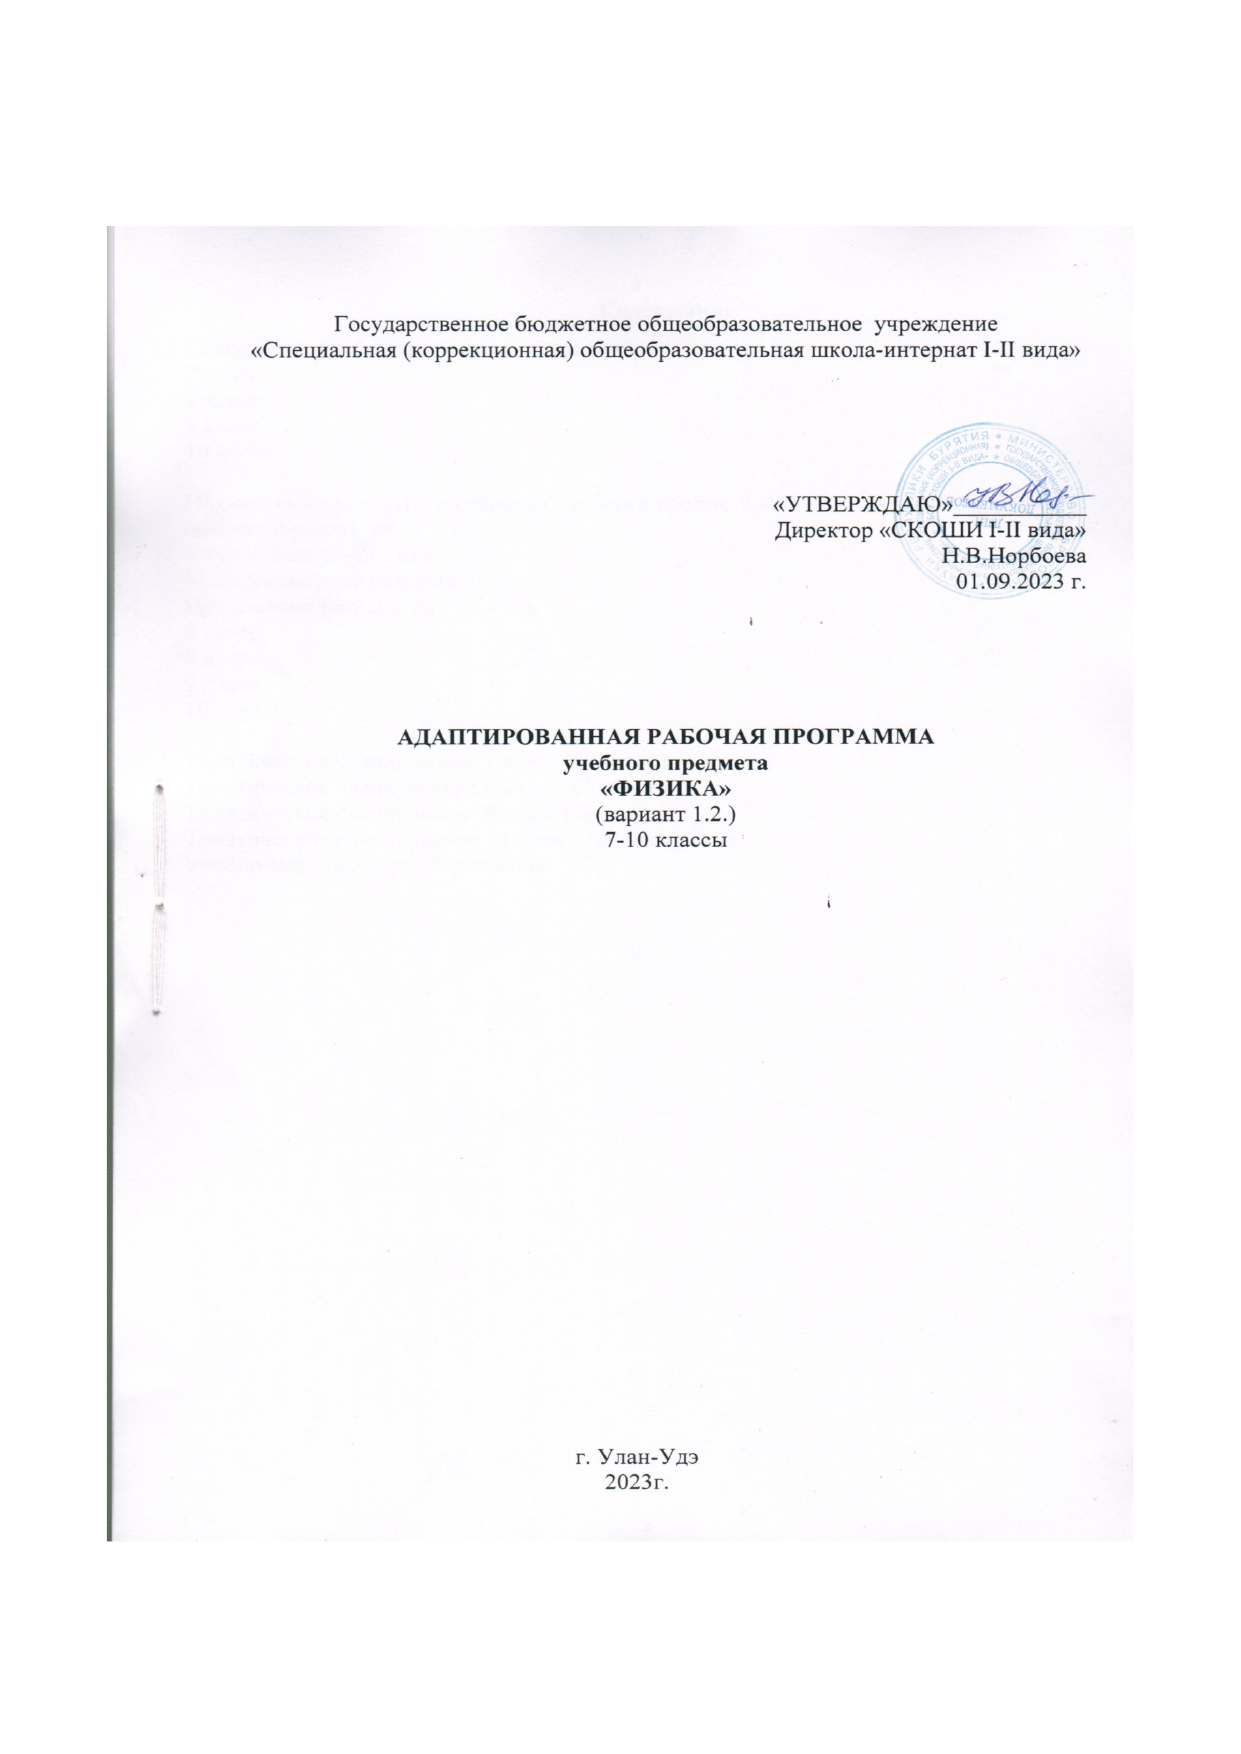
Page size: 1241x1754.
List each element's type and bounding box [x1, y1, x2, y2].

picture [106, 226, 1134, 1542]
